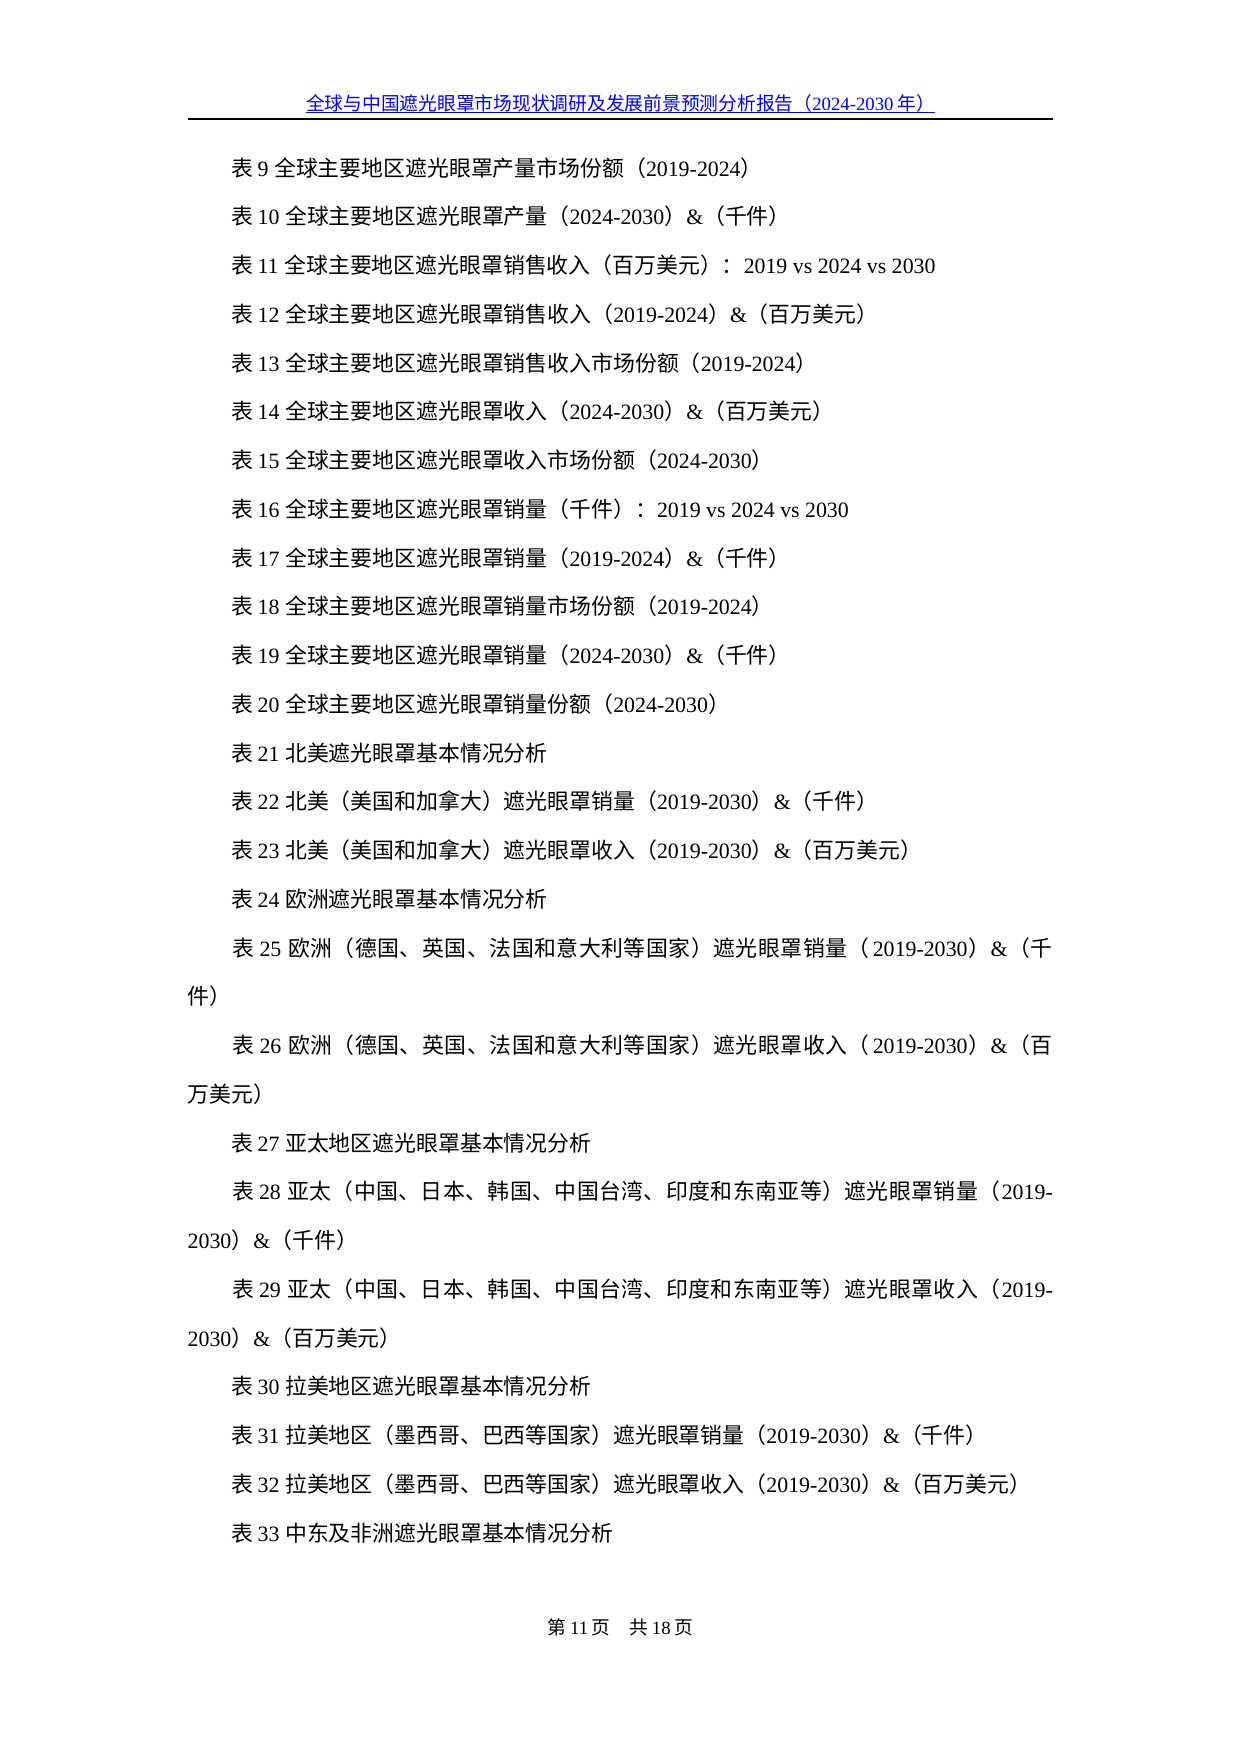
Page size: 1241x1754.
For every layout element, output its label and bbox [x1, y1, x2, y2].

text [187, 150, 1053, 1548]
